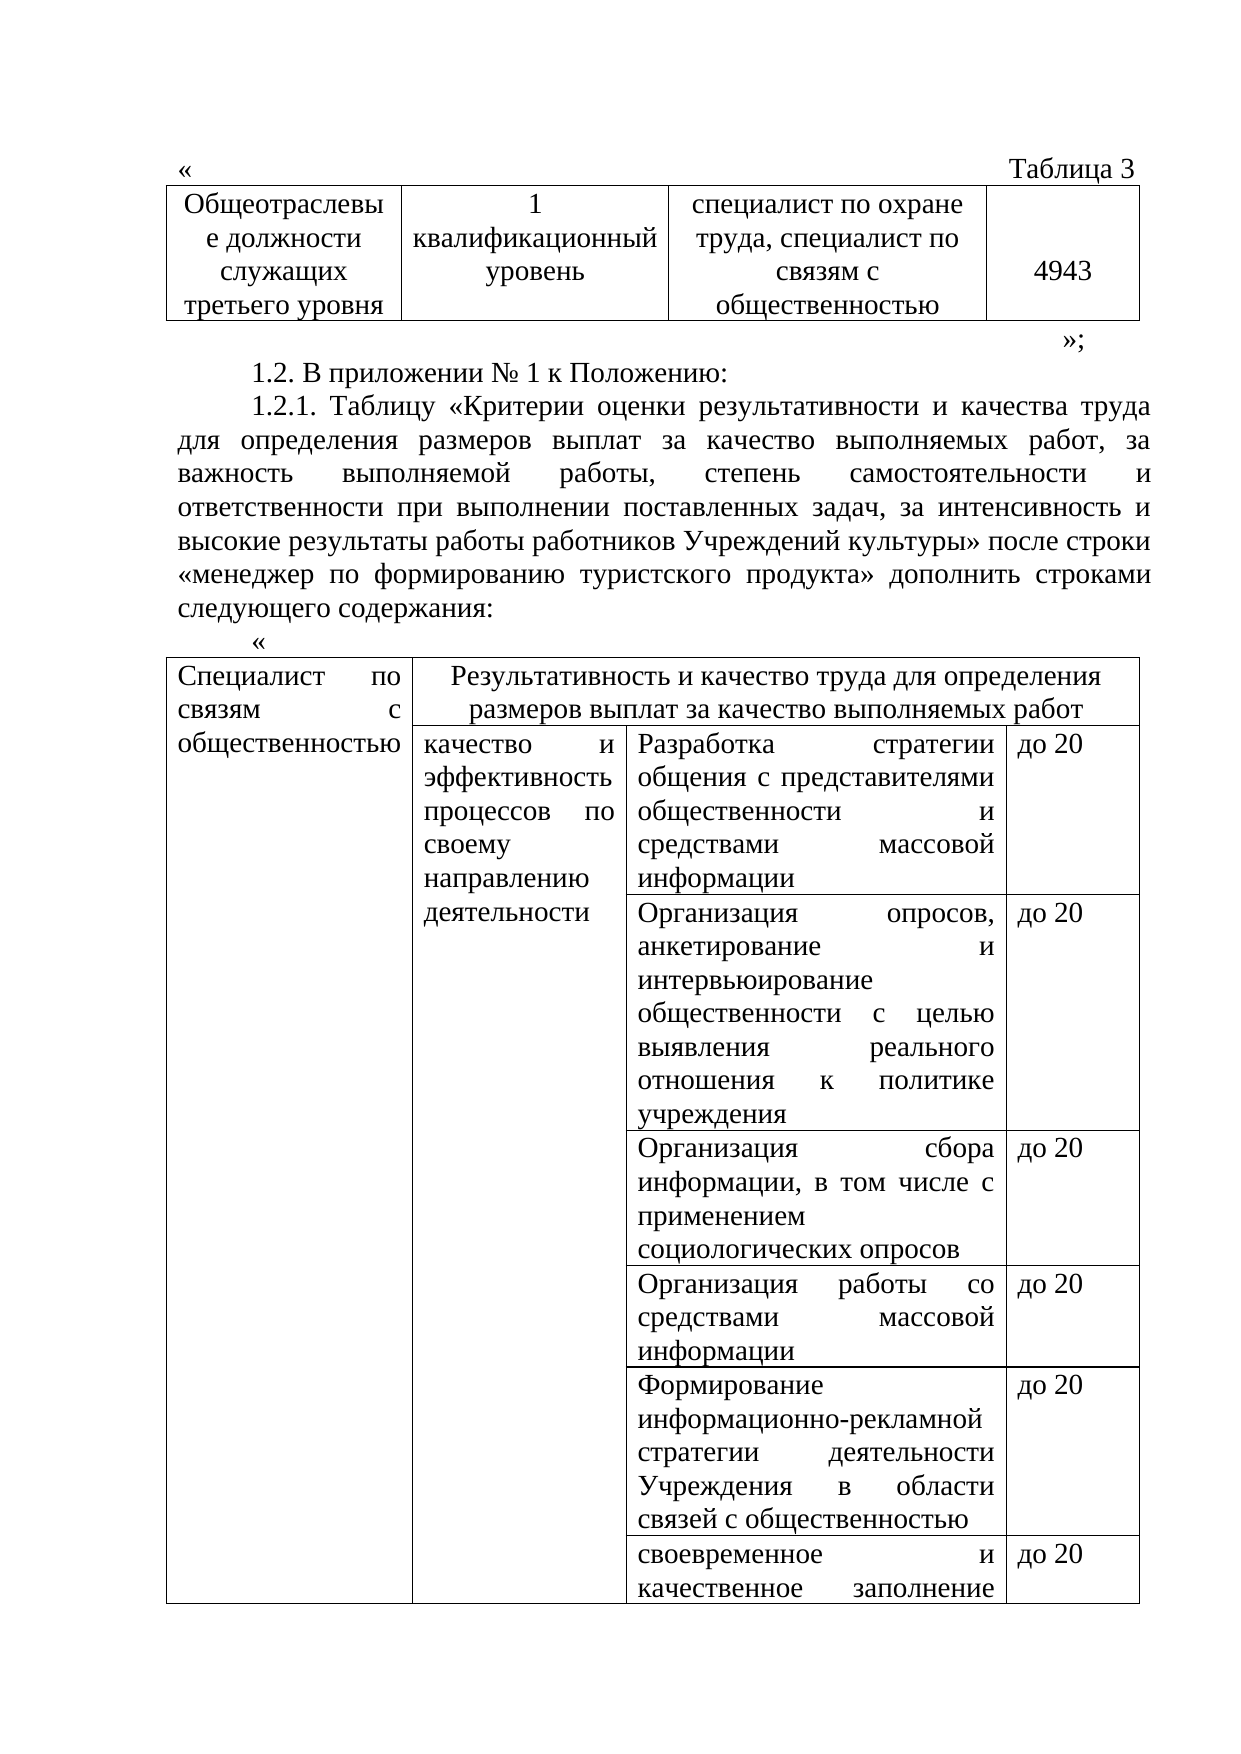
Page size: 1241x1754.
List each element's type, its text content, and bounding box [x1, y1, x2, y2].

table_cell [627, 1536, 1006, 1603]
text »; [177, 321, 1152, 355]
table_cell до 20 [1007, 1266, 1139, 1366]
table_header Специалист по связям с общественностью [167, 658, 412, 1603]
table_cell Организация работы со средствами массовой информации [627, 1266, 1006, 1366]
table_cell Формирование информационно-рекламной стратегии деятельности Учреждения в области связей с общественностью [627, 1368, 1006, 1535]
text « Таблица 3 [177, 152, 1152, 185]
table_cell до 20 [1007, 1131, 1139, 1265]
table_cell качество и эффективность процессов по своему направлению деятельности [413, 726, 626, 1603]
table_cell до 20 [1007, 1536, 1139, 1603]
table_header 4943 [987, 186, 1139, 320]
table_cell Организация опросов, анкетирование и интервьюирование общественности с целью выявления реального отношения к политике учреждения [627, 895, 1006, 1129]
text « [177, 623, 1152, 657]
table_header Результативность и качество труда для определения размеров выплат за качество выполняемых работ [413, 658, 1139, 725]
table_header 1 квалификационный уровень [402, 186, 668, 320]
table_header Общеотраслевые должности служащих третьего уровня [167, 186, 401, 320]
text 1.2.1. Таблицу «Критерии оценки результативности и качества труда для определения размеров выплат за качество выполняемых работ, за важность выполняемой работы, степень самостоятельности и ответственности при выполнении поставленных задач, за интенсивность и высокие результаты работы работников Учреждений культуры» после строки «менеджер по формированию туристского продукта» дополнить строками следующего содержания: [177, 388, 1152, 623]
table_cell до 20 [1007, 1368, 1139, 1535]
table_cell до 20 [1007, 726, 1139, 894]
table_cell до 20 [1007, 895, 1139, 1129]
table_cell Разработка стратегии общения с представителями общественности и средствами массовой информации [627, 726, 1006, 894]
table_header специалист по охране труда, специалист по связям с общественностью [669, 186, 986, 320]
text 1.2. В приложении № 1 к Положению: [177, 355, 1152, 388]
table_cell Организация сбора информации, в том числе с применением социологических опросов [627, 1131, 1006, 1265]
